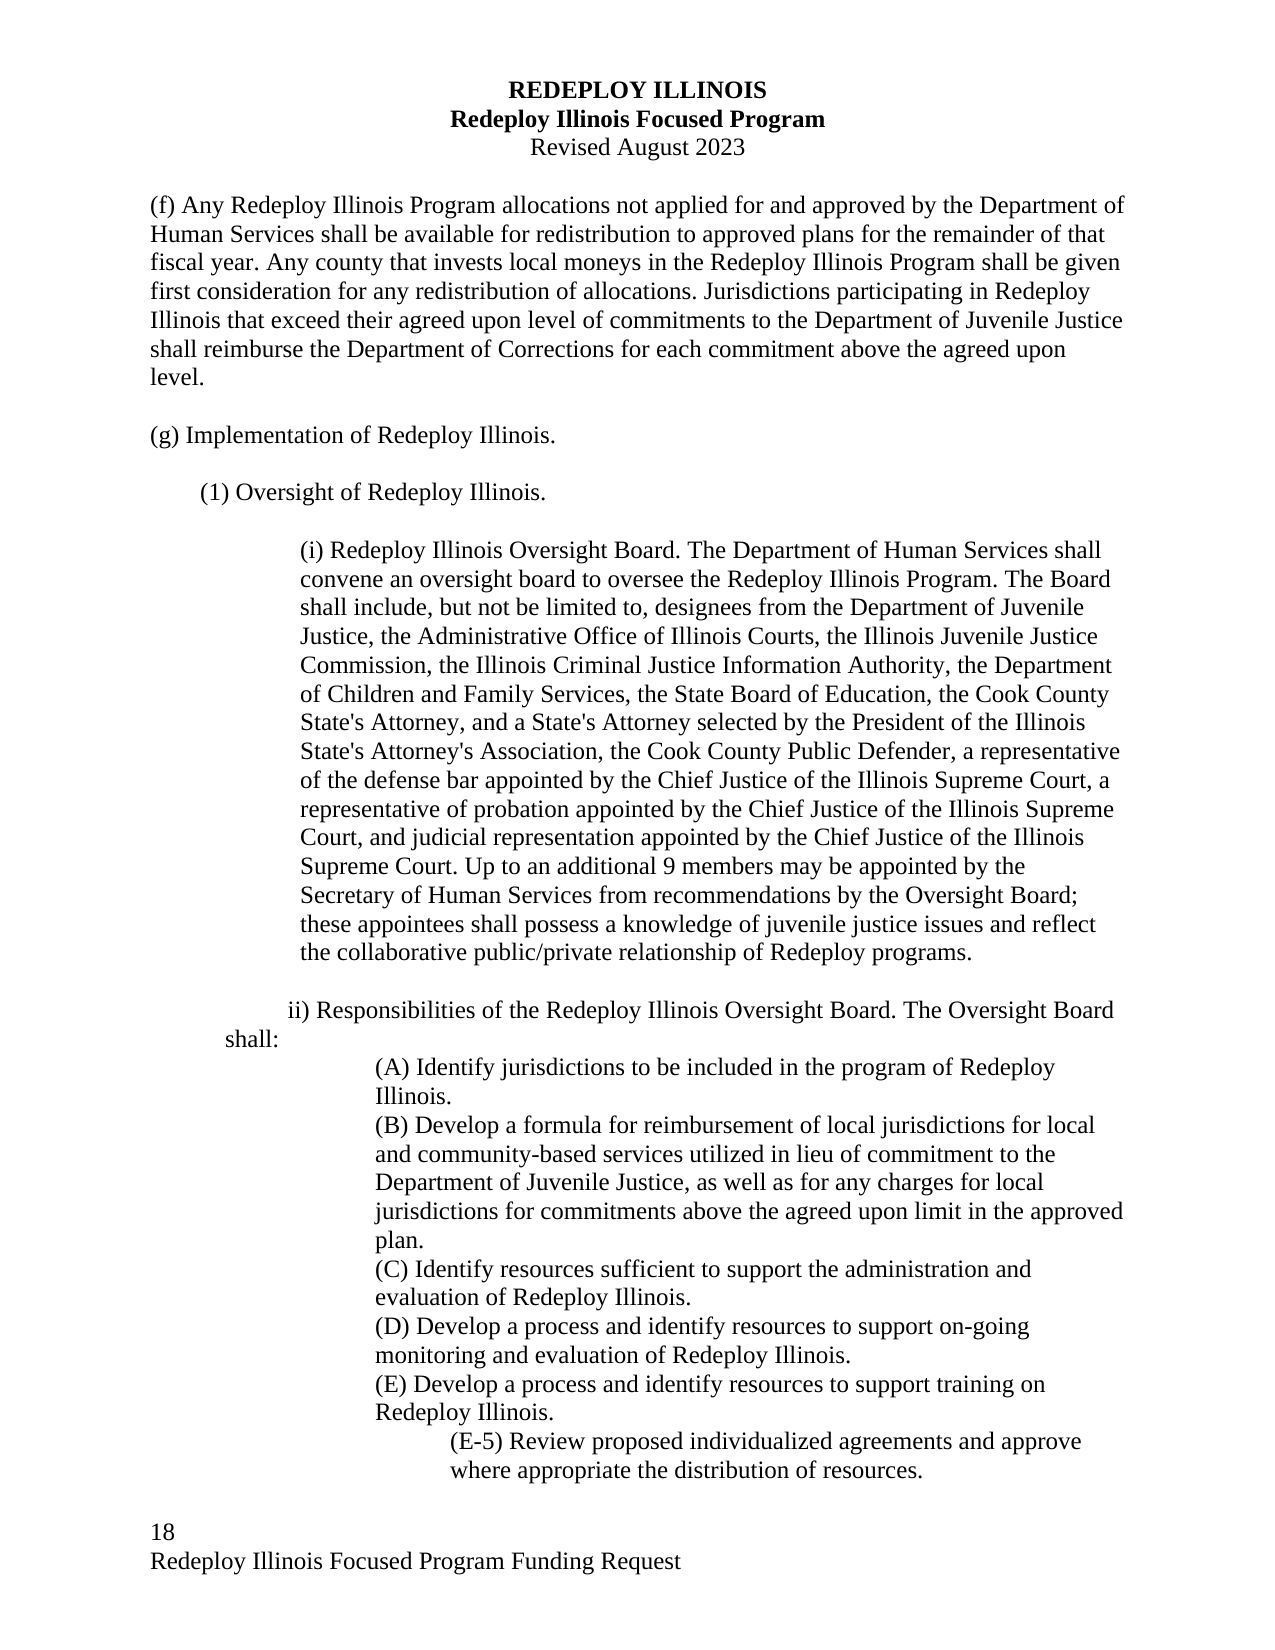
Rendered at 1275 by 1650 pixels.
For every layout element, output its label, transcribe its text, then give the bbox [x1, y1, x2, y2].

text (g) Implementation of Redeploy Illinois. [150, 420, 1125, 449]
text (D) Develop a process and identify resources to support on-going monitoring and evaluation of Redeploy Illinois. [375, 1311, 1125, 1369]
text (B) Develop a formula for reimbursement of local jurisdictions for local and community-based services utilized in lieu of commitment to the Department of Juvenile Justice, as well as for any charges for local jurisdictions for commitments above the agreed upon limit in the approved plan. [375, 1110, 1125, 1254]
text (C) Identify resources sufficient to support the administration and evaluation of Redeploy Illinois. [375, 1254, 1125, 1311]
text (f) Any Redeploy Illinois Program allocations not applied for and approved by the Department of Human Services shall be available for redistribution to approved plans for the remainder of that fiscal year. Any county that invests local moneys in the Redeploy Illinois Program shall be given first consideration for any redistribution of allocations. Jurisdictions participating in Redeploy Illinois that exceed their agreed upon level of commitments to the Department of Juvenile Justice shall reimburse the Department of Corrections for each commitment above the agreed upon level. [150, 190, 1125, 391]
text (A) Identify jurisdictions to be included in the program of Redeploy Illinois. [375, 1052, 1125, 1110]
text (E) Develop a process and identify resources to support training on Redeploy Illinois. [375, 1369, 1125, 1426]
text (1) Oversight of Redeploy Illinois. [150, 477, 1125, 506]
text (i) Redeploy Illinois Oversight Board. The Department of Human Services shall convene an oversight board to oversee the Redeploy Illinois Program. The Board shall include, but not be limited to, designees from the Department of Juvenile Justice, the Administrative Office of Illinois Courts, the Illinois Juvenile Justice Commission, the Illinois Criminal Justice Information Authority, the Department of Children and Family Services, the State Board of Education, the Cook County State's Attorney, and a State's Attorney selected by the President of the Illinois State's Attorney's Association, the Cook County Public Defender, a representative of the defense bar appointed by the Chief Justice of the Illinois Supreme Court, a representative of probation appointed by the Chief Justice of the Illinois Supreme Court, and judicial representation appointed by the Chief Justice of the Illinois Supreme Court. Up to an additional 9 members may be appointed by the Secretary of Human Services from recommendations by the Oversight Board; these appointees shall possess a knowledge of juvenile justice issues and reflect the collaborative public/private relationship of Redeploy programs. [300, 535, 1125, 966]
text ii) Responsibilities of the Redeploy Illinois Oversight Board. The Oversight Board shall: [225, 995, 1125, 1052]
text (E-5) Review proposed individualized agreements and approve where appropriate the distribution of resources. [450, 1426, 1125, 1484]
